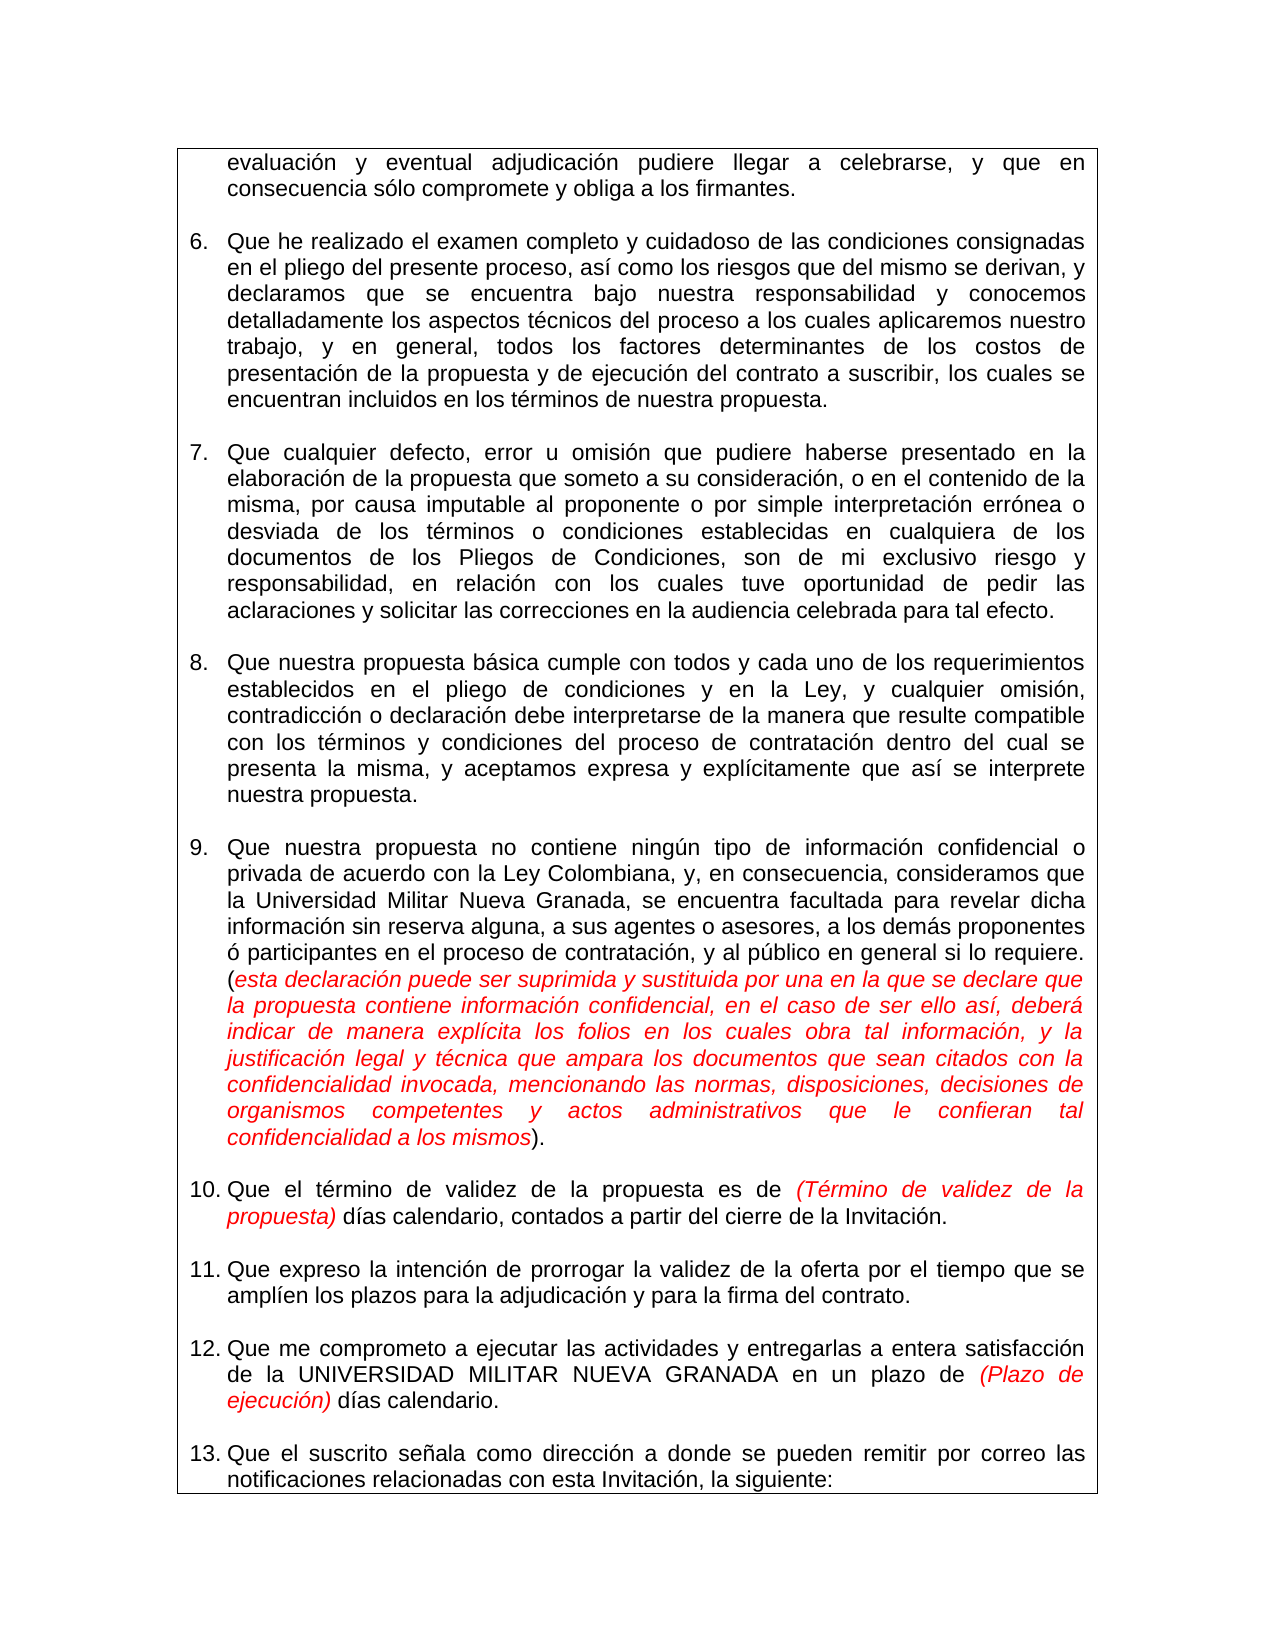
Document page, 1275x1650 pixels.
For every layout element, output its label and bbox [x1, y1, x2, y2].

table_header [178, 149, 1097, 1493]
